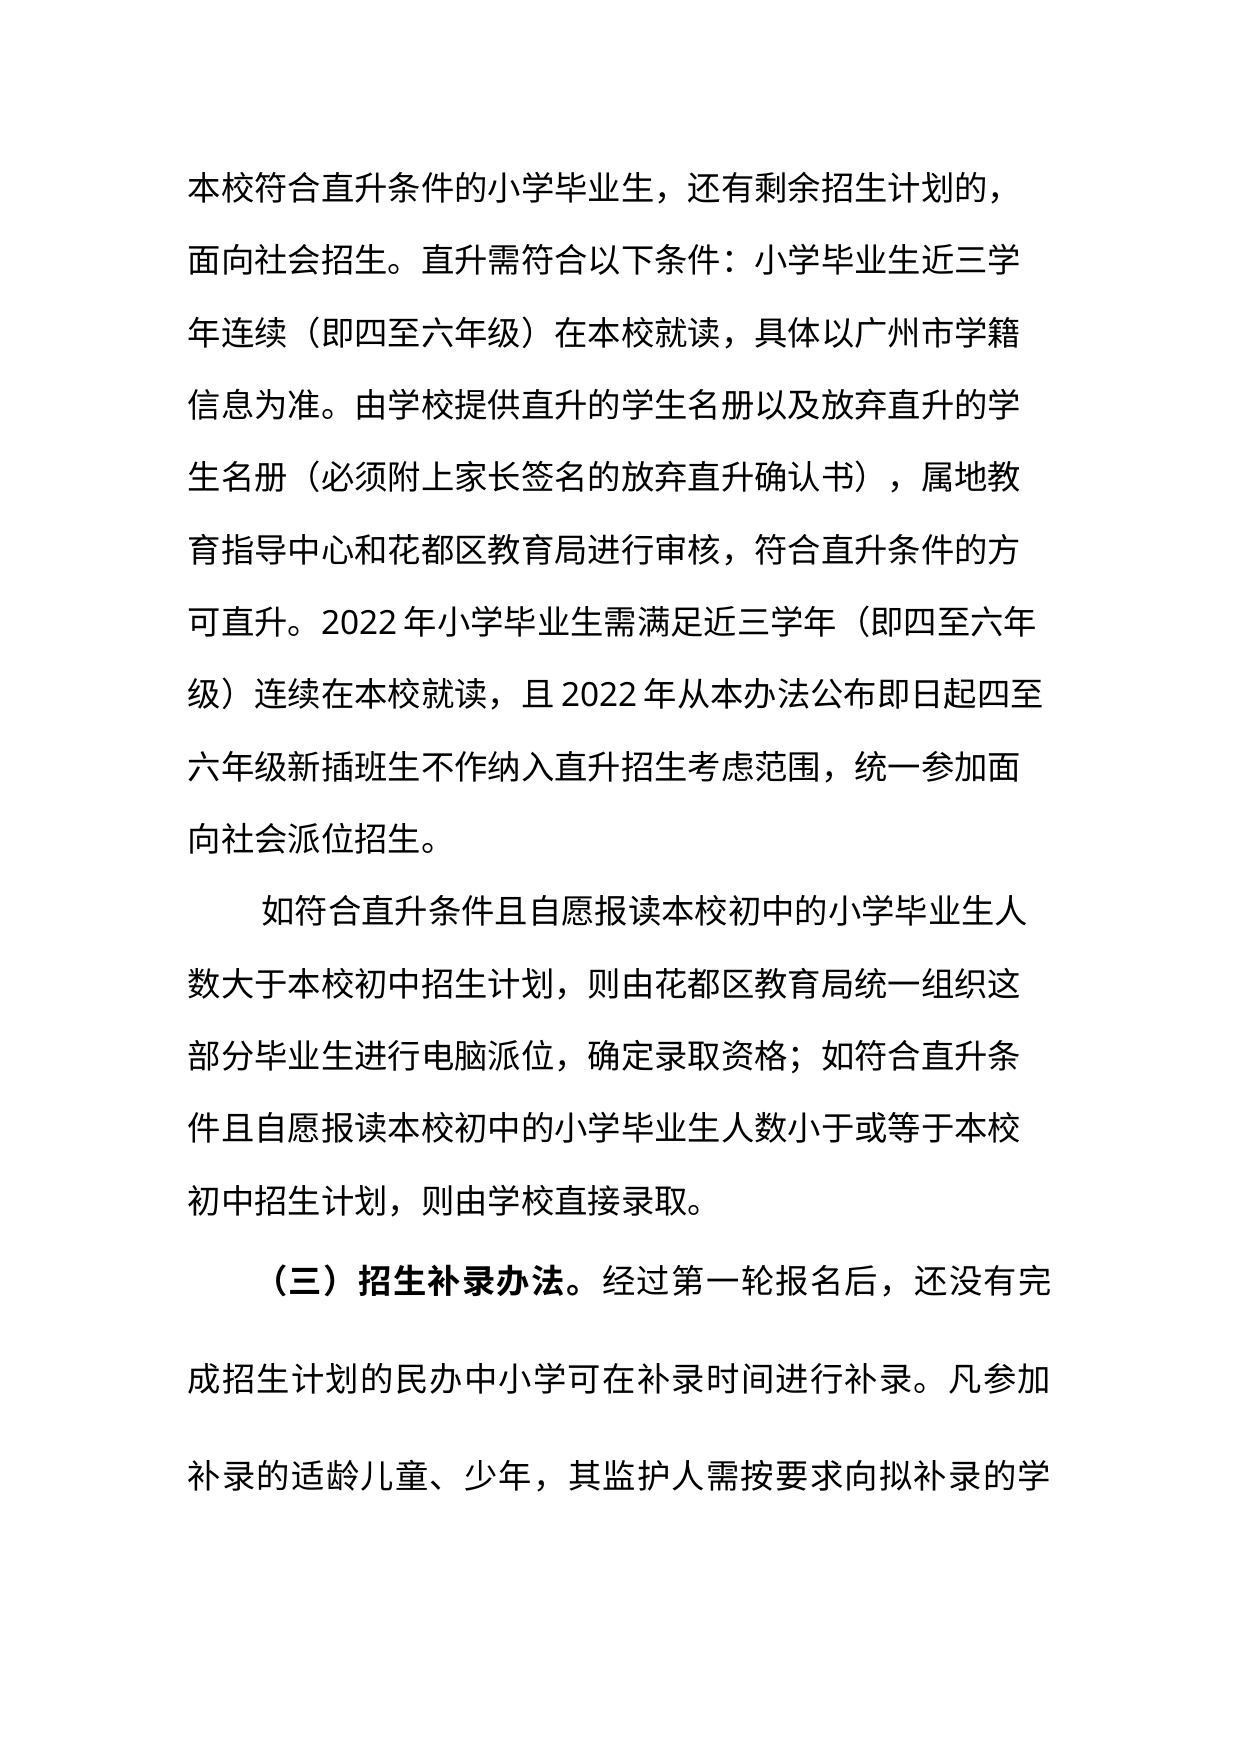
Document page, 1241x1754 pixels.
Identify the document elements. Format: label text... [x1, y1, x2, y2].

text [187, 162, 1044, 861]
text 如符合直升条件且自愿报读本校初中的小学毕业生人数大于本校初中招生计划，则由花都区教育局统一组织这部分毕业生进行电脑派位，确定录取资格；如符合直升条件且自愿报读本校初中的小学毕业生人数小于或等于本校初中招生计划，则由学校直接录取。 [187, 885, 1044, 1223]
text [187, 1247, 1053, 1507]
